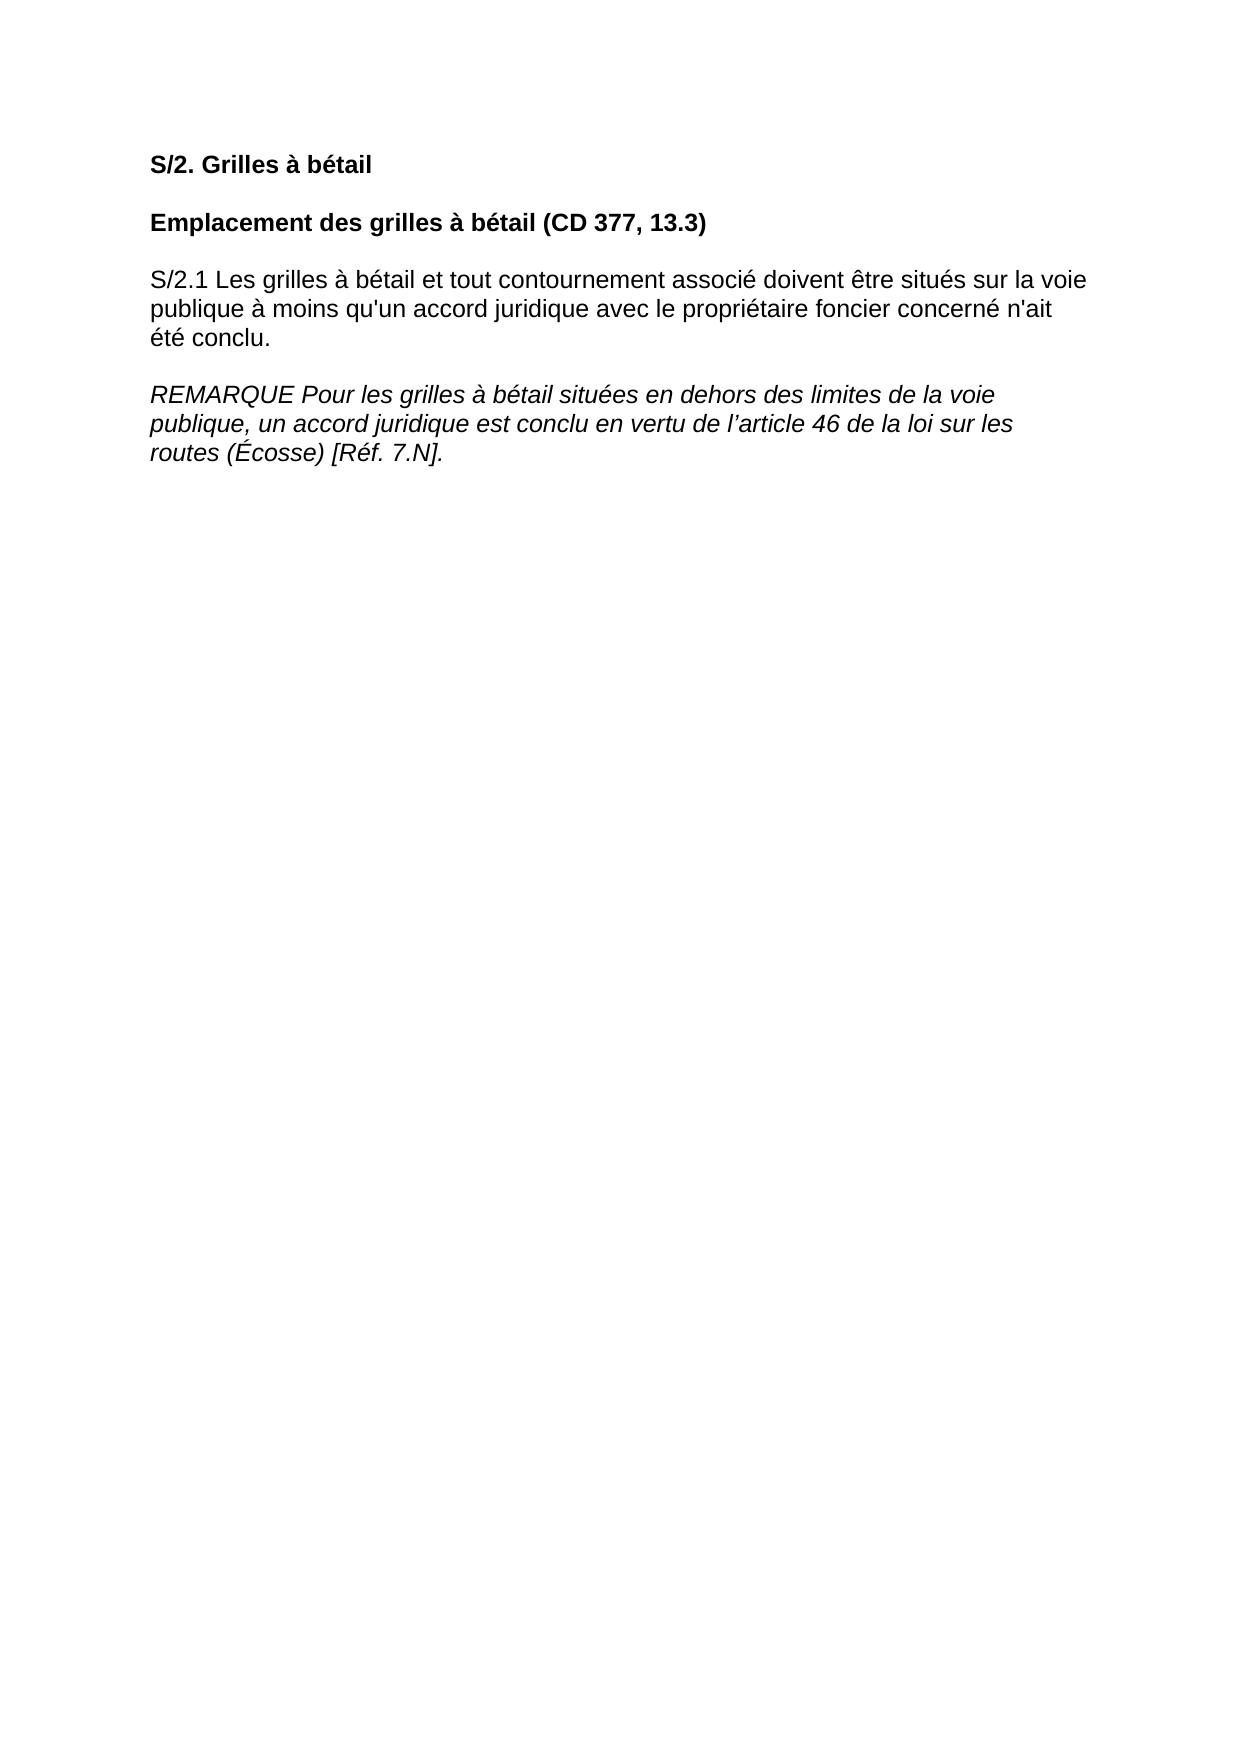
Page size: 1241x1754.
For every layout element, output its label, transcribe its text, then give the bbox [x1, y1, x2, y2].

text REMARQUE Pour les grilles à bétail situées en dehors des limites de la voie publique, un accord juridique est conclu en vertu de l’article 46 de la loi sur les routes (Écosse) [Réf. 7.N]. [150, 380, 1090, 466]
text S/2.1 Les grilles à bétail et tout contournement associé doivent être situés sur la voie publique à moins qu'un accord juridique avec le propriétaire foncier concerné n'ait été conclu. [150, 265, 1090, 351]
subtitle Emplacement des grilles à bétail (CD 377, 13.3) [150, 207, 1090, 236]
subtitle S/2. Grilles à bétail [150, 150, 1090, 179]
